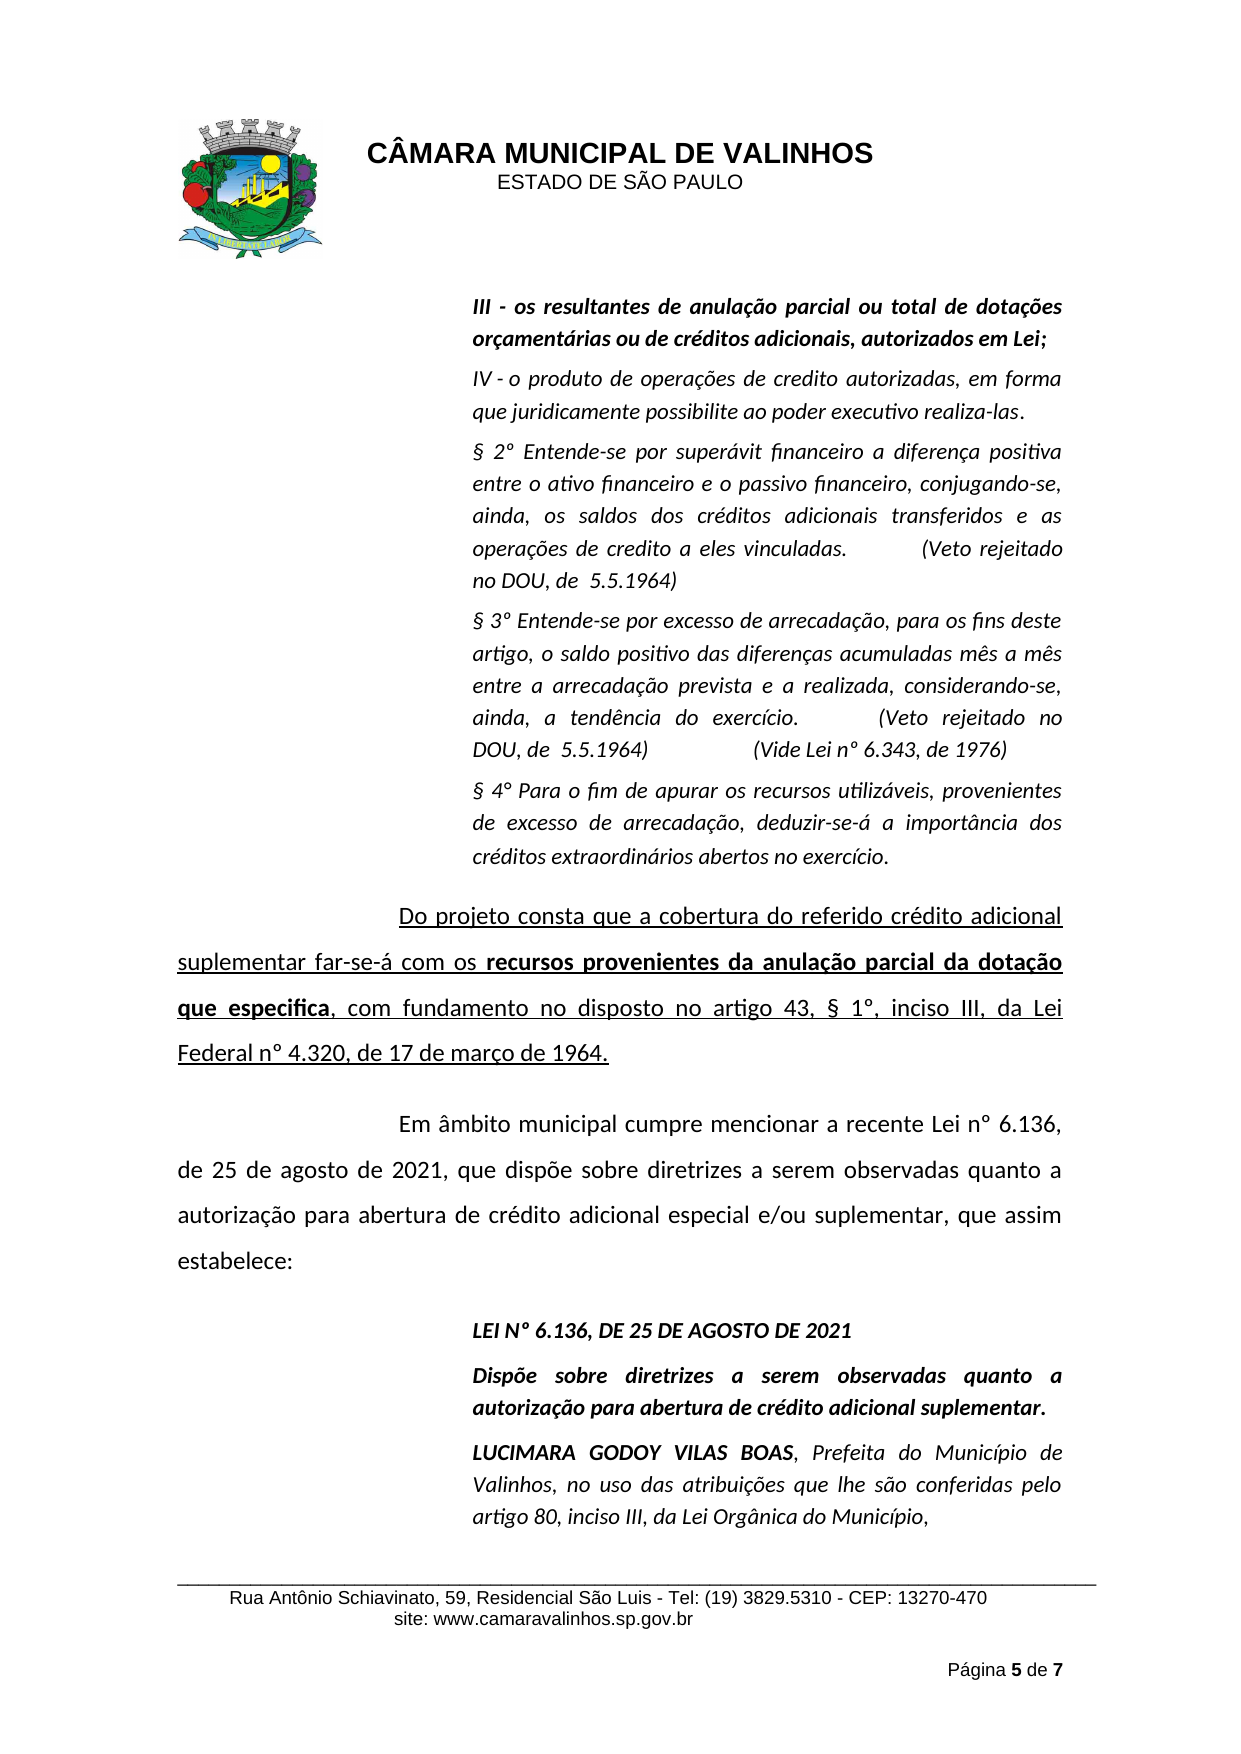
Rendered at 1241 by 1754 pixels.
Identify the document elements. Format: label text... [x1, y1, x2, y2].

text Do projeto consta que a cobertura do referido crédito adicional suplementar far-se-á com os recursos provenientes da anulação parcial da dotação que especifica, com fundamento no disposto no artigo 43, § 1º, inciso III, da Lei Federal nº 4.320, de 17 de março de 1964. [177, 974, 1063, 1018]
text § 2º Entende-se por superávit financeiro a diferença positiva entre o ativo financeiro e o passivo financeiro, conjugando-se, ainda, os saldos dos créditos adicionais transferidos e as operações de credito a eles vinculadas. (Veto rejeitado no DOU, de 5.5.1964) [472, 437, 1063, 594]
text III - os resultantes de anulação parcial ou total de dotações orçamentárias ou de créditos adicionais, autorizados em Lei; [472, 292, 1063, 352]
text § 4° Para o fim de apurar os recursos utilizáveis, provenientes de excesso de arrecadação, deduzir-se-á a importância dos créditos extraordinários abertos no exercício. [472, 776, 1063, 871]
text IV - o produto de operações de credito autorizadas, em forma que juridicamente possibilite ao poder executivo realiza-las. [472, 364, 1063, 425]
text § 3º Entende-se por excesso de arrecadação, para os fins deste artigo, o saldo positivo das diferenças acumuladas mês a mês entre a arrecadação prevista e a realizada, considerando-se, ainda, a tendência do exercício. (Veto rejeitado no DOU, de 5.5.1964) (Vide Lei nº 6.343, de 1976) [472, 607, 1063, 763]
picture [178, 119, 323, 259]
text LEI Nº 6.136, DE 25 DE AGOSTO DE 2021 [472, 1316, 1063, 1344]
text Do projeto consta que a cobertura do referido crédito adicional suplementar far-se-á com os recursos provenientes da anulação parcial da dotação que especifica, com fundamento no disposto no artigo 43, § 1º, inciso III, da Lei Federal nº 4.320, de 17 de março de 1964. [177, 900, 1063, 972]
text LUCIMARA GODOY VILAS BOAS, Prefeita do Município de Valinhos, no uso das atribuições que lhe são conferidas pelo artigo 80, inciso III, da Lei Orgânica do Município, [472, 1438, 1063, 1530]
text Do projeto consta que a cobertura do referido crédito adicional suplementar far-se-á com os recursos provenientes da anulação parcial da dotação que especifica, com fundamento no disposto no artigo 43, § 1º, inciso III, da Lei Federal nº 4.320, de 17 de março de 1964. [177, 1019, 1063, 1068]
text Dispõe sobre diretrizes a serem observadas quanto a autorização para abertura de crédito adicional suplementar. [472, 1361, 1063, 1421]
text Em âmbito municipal cumpre mencionar a recente Lei nº 6.136, de 25 de agosto de 2021, que dispõe sobre diretrizes a serem observadas quanto a autorização para abertura de crédito adicional especial e/ou suplementar, que assim estabelece: [177, 1108, 1063, 1276]
